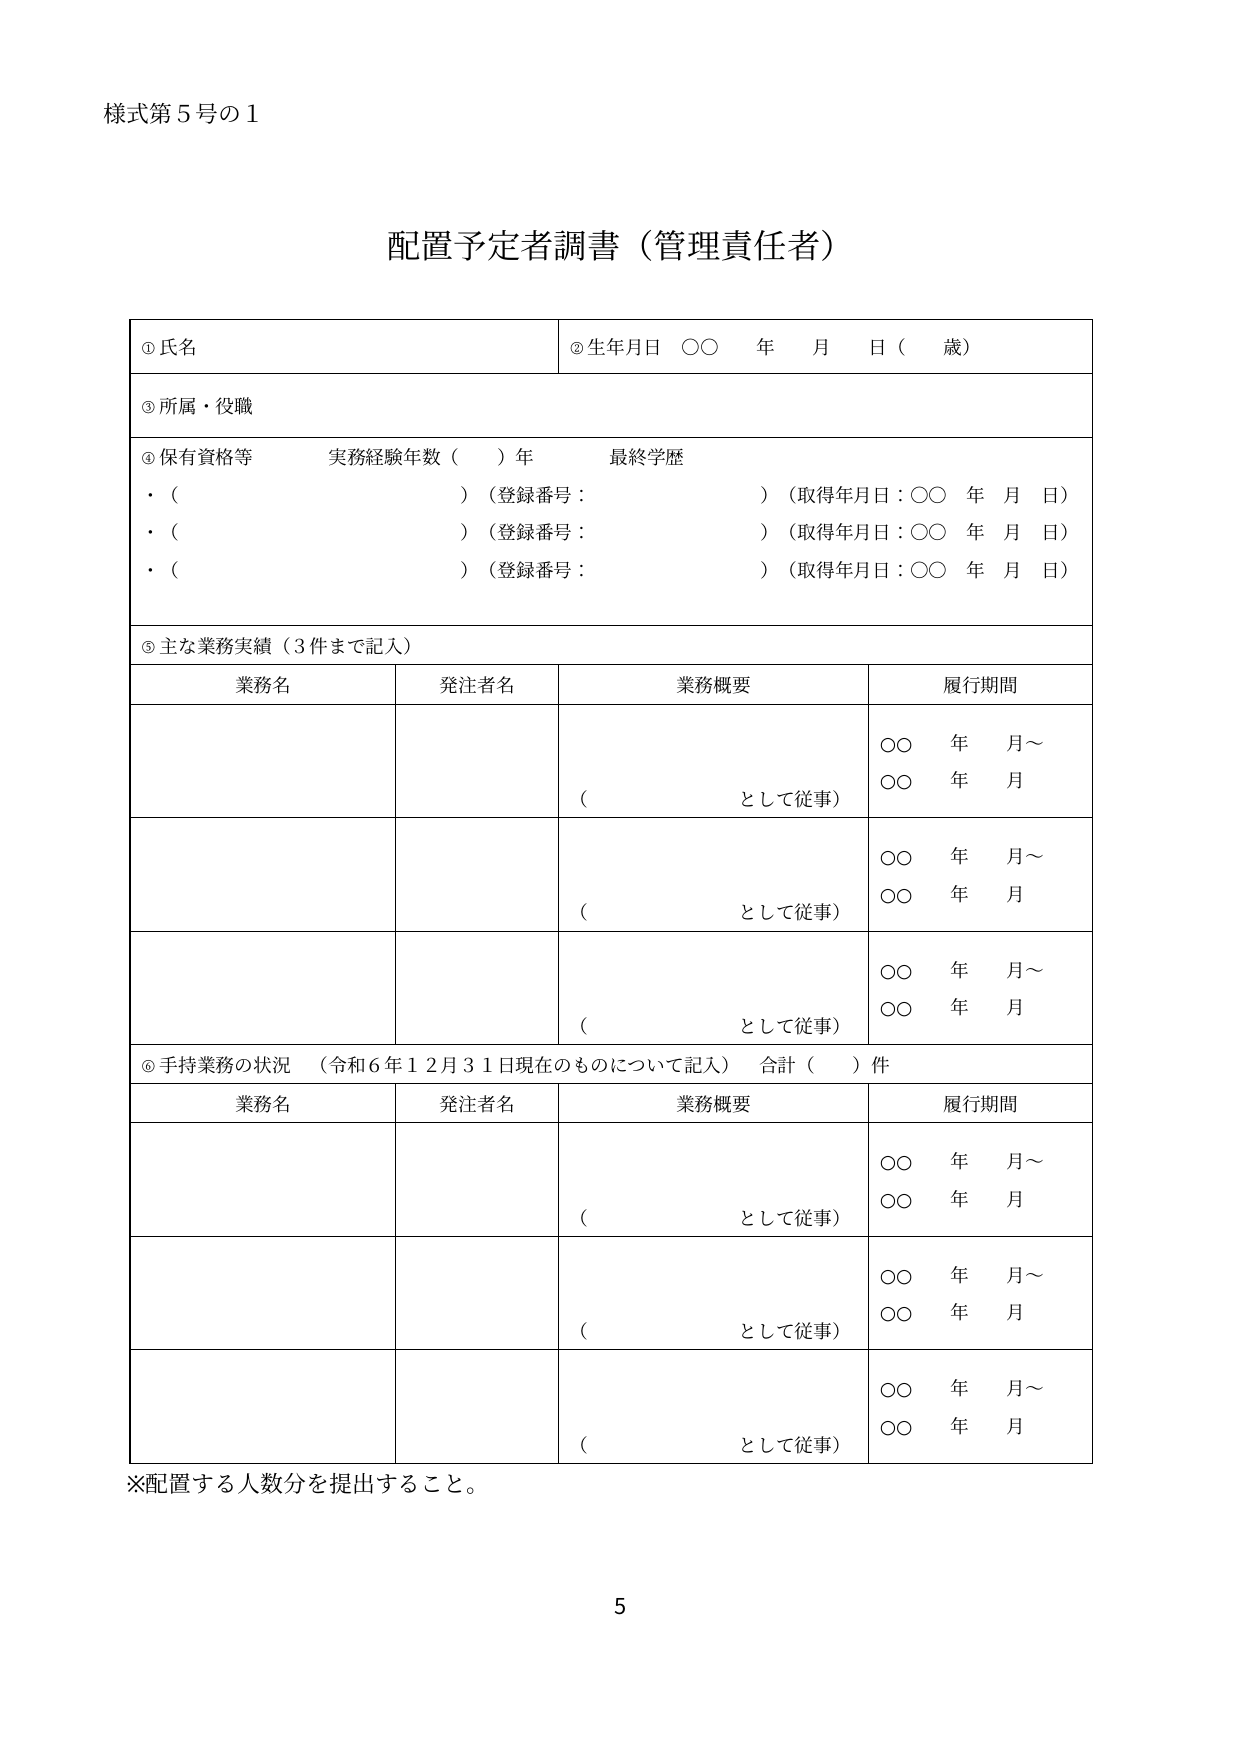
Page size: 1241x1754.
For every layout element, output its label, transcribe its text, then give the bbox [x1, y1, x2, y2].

text ※配置する人数分を提出すること。 [103, 1464, 1137, 1501]
table_cell 履行期間 [869, 665, 1092, 703]
table_cell ○○ 年 月～ ○○ 年 月 [869, 1123, 1092, 1236]
table_cell 業務概要 [559, 665, 868, 703]
table_cell ○○ 年 月～ ○○ 年 月 [869, 1350, 1092, 1463]
table_cell [131, 705, 395, 817]
table_cell （ として従事） [559, 705, 868, 817]
table_cell [131, 1123, 395, 1236]
table_cell （ として従事） [559, 1123, 868, 1236]
table_cell 発注者名 [396, 665, 558, 703]
table_cell [396, 705, 558, 817]
table_cell （ として従事） [559, 932, 868, 1044]
table_cell （ として従事） [559, 1237, 868, 1349]
table_cell [396, 1123, 558, 1236]
table_cell [131, 1237, 395, 1349]
table_cell [131, 932, 395, 1044]
table_cell ⑤主な業務実績（３件まで記入） [131, 626, 1092, 664]
table_header ①氏名 [131, 320, 558, 373]
text 様式第５号の１ [103, 94, 1137, 132]
table_cell 履行期間 [869, 1084, 1092, 1122]
table_cell ③所属・役職 [131, 374, 1092, 437]
table_cell ○○ 年 月～ ○○ 年 月 [869, 1237, 1092, 1349]
table_cell 業務概要 [559, 1084, 868, 1122]
table_cell [396, 1237, 558, 1349]
table_cell （ として従事） [559, 1350, 868, 1463]
text 配置予定者調書（管理責任者） [103, 207, 1137, 282]
table_cell ○○ 年 月～ ○○ 年 月 [869, 705, 1092, 817]
table_cell ④保有資格等 実務経験年数（ ）年 最終学歴 ・（ ）（登録番号： ）（取得年月日：○○ 年 月 日） ・（ ）（登録番号： ）（取得年月日：○○ 年 月 日） ・（ ）（登録番号： ）（取得年月日：○○ 年 月 日） [131, 438, 1092, 625]
table_cell [131, 1350, 395, 1463]
table_cell [131, 818, 395, 931]
table_header ②生年月日 ○○ 年 月 日（ 歳） [559, 320, 1092, 373]
table_cell 業務名 [131, 665, 395, 703]
table_cell [396, 818, 558, 931]
table_cell ○○ 年 月～ ○○ 年 月 [869, 818, 1092, 931]
table_cell 業務名 [131, 1084, 395, 1122]
table_cell [396, 1350, 558, 1463]
table_cell （ として従事） [559, 818, 868, 931]
table_cell 発注者名 [396, 1084, 558, 1122]
table_cell [396, 932, 558, 1044]
table_cell ○○ 年 月～ ○○ 年 月 [869, 932, 1092, 1044]
table_cell ⑥手持業務の状況 （令和６年１２月３１日現在のものについて記入） 合計（ ）件 [131, 1045, 1092, 1083]
